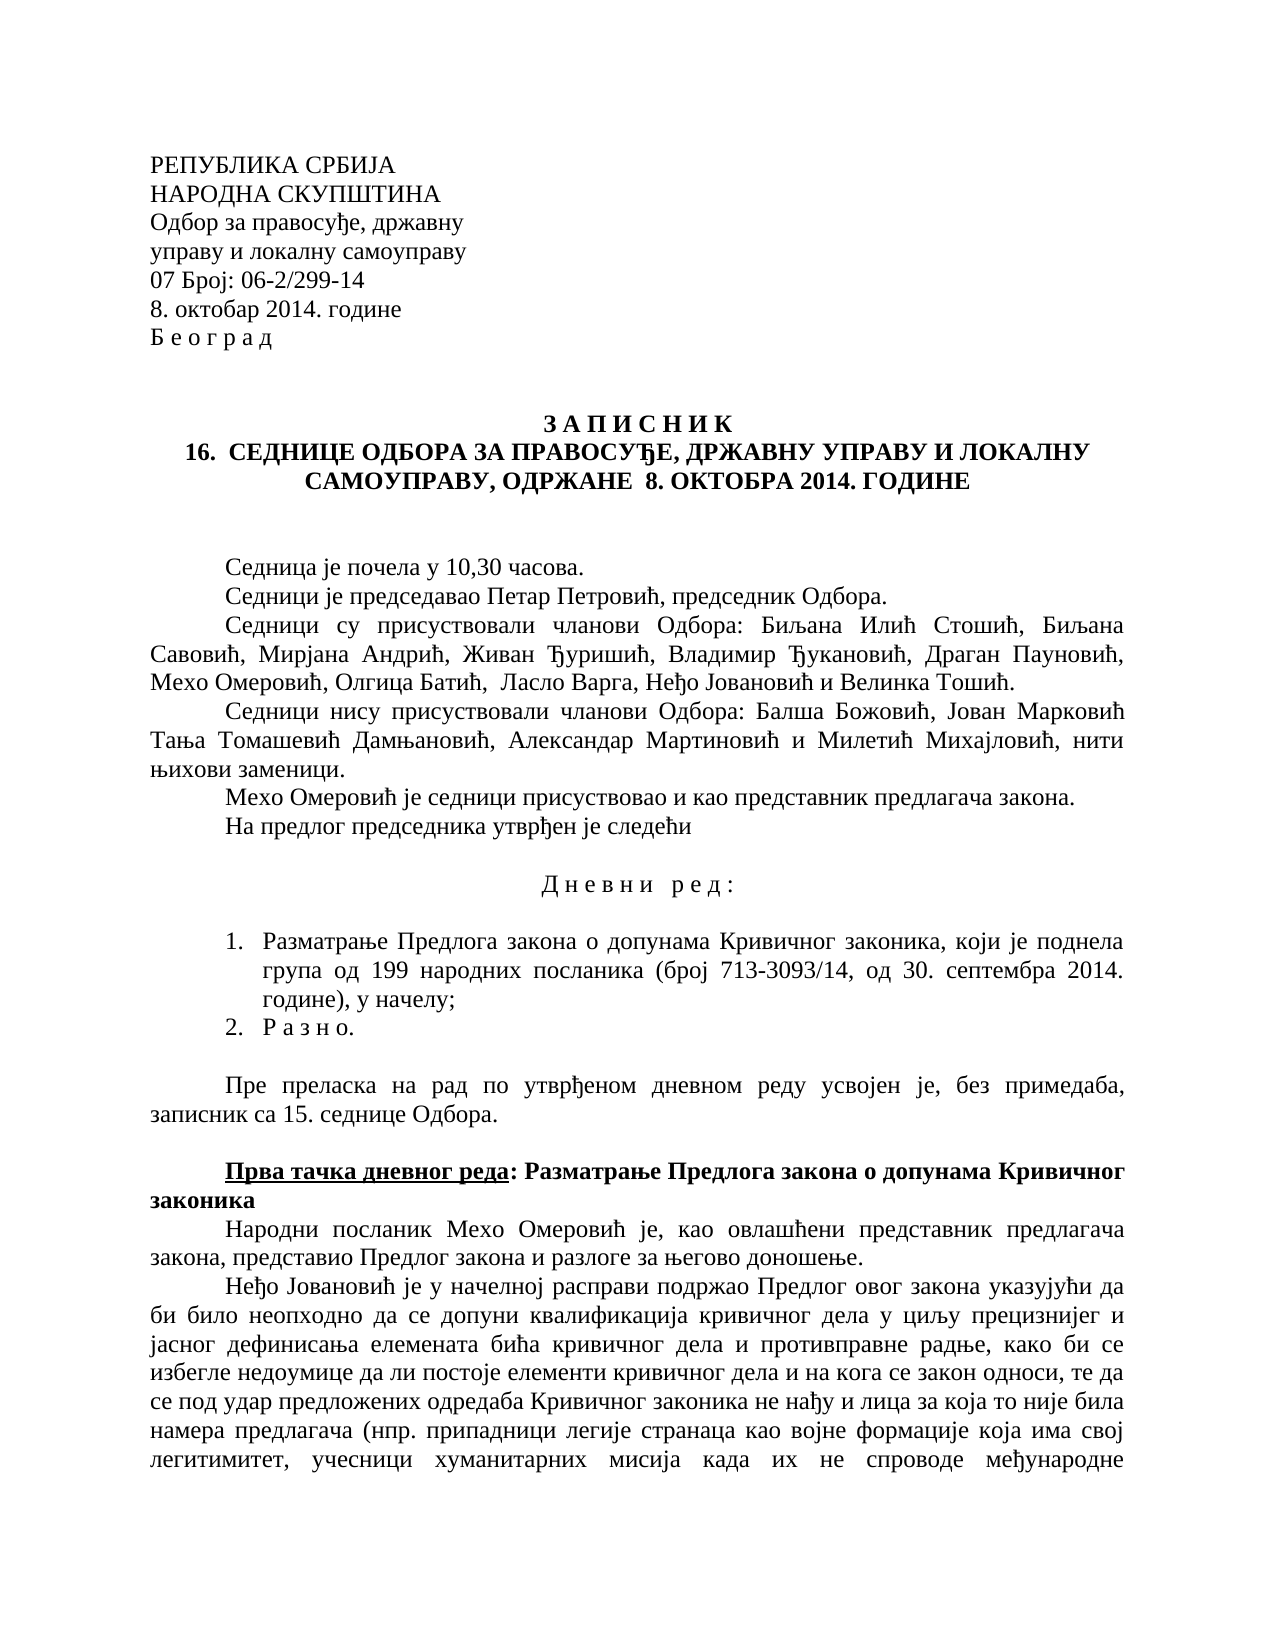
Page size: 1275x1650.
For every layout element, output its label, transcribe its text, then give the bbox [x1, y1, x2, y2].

text З А П И С Н И К [150, 409, 1125, 437]
text Седници је председавао Петар Петровић, председник Одбора. [150, 581, 1125, 610]
text Мехо Омеровић је седници присуствовао и као представник предлагача закона. [150, 782, 1125, 811]
text На предлог председника утврђен је следећи [150, 811, 1125, 840]
text Б е о г р а д [150, 322, 1125, 351]
text Прва тачка дневног реда: Разматрање Предлога закона о допунама Кривичног законика [150, 1156, 1125, 1214]
text 07 Број: 06-2/299-14 [150, 265, 1125, 294]
text Одбор за правосуђе, државну [150, 207, 1125, 236]
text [150, 1271, 1125, 1472]
text Д н е в н и р е д : [150, 869, 1125, 897]
text Народни посланик Мехо Омеровић је, као овлашћени представник предлагача закона, представио Предлог закона и разлоге за његово доношење. [150, 1214, 1125, 1271]
text РЕПУБЛИКА СРБИЈА [150, 150, 1125, 179]
text Пре преласка на рад по утврђеном дневном реду усвојен je, без примедаба, записник са 15. седнице Одбора. [150, 1070, 1125, 1127]
text Седници нису присуствовали чланови Одбора: Балша Божовић, Јован Марковић Тања Томашевић Дамњановић, Александар Мартиновић и Милетић Михајловић, нити њихови заменици. [150, 696, 1125, 782]
text НАРОДНА СКУПШТИНА [150, 179, 1125, 207]
text 16. СЕДНИЦЕ ОДБОРА ЗА ПРАВОСУЂЕ, ДРЖАВНУ УПРАВУ И ЛОКАЛНУ САМОУПРАВУ, ОДРЖАНЕ 8. ОКТОБРА 2014. ГОДИНЕ [150, 437, 1125, 495]
text Седници су присуствовали чланови Одбора: Биљана Илић Стошић, Биљана Савовић, Мирјанa Андрић, Живан Ђуришић, Владимир Ђукановић, Драган Пауновић, Мехо Омеровић, Олгица Батић, Ласло Варга, Неђо Јовановић и Велинка Тошић. [150, 610, 1125, 696]
list Р а з н о. [225, 1012, 1125, 1041]
list Разматрање Предлога закона о допунама Кривичног законика, који је поднела група од 199 народних посланика (број 713-3093/14, од 30. септембра 2014. године), у начелу; [225, 926, 1125, 1012]
text 8. октобар 2014. године [150, 294, 1125, 322]
text Седница је почела у 10,30 часова. [150, 552, 1125, 581]
text управу и локалну самоуправу [150, 236, 1125, 265]
